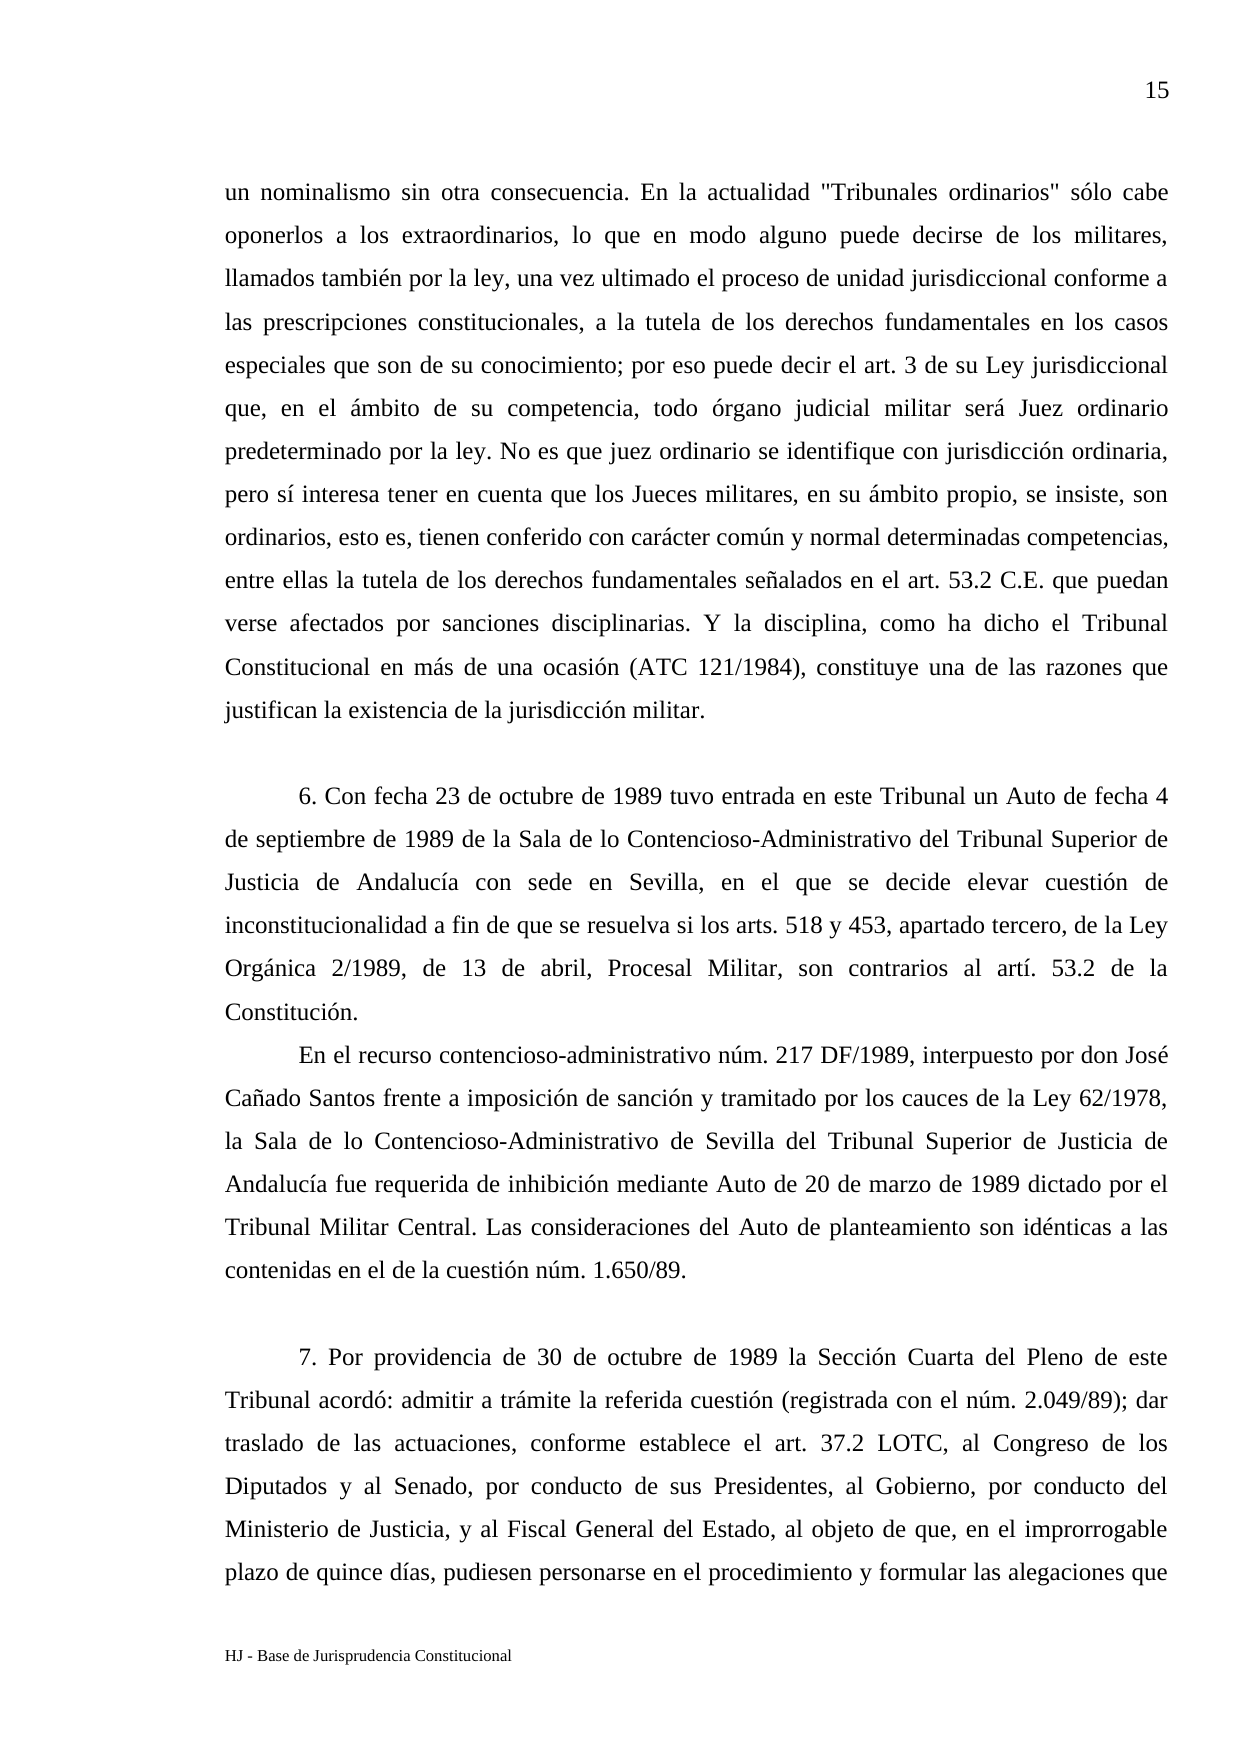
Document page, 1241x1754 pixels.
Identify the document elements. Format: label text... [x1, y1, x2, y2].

text En el recurso contencioso-administrativo núm. 217 DF/1989, interpuesto por don José Cañado Santos frente a imposición de sanción y tramitado por los cauces de la Ley 62/1978, la Sala de lo Contencioso-Administrativo de Sevilla del Tribunal Superior de Justicia de Andalucía fue requerida de inhibición mediante Auto de 20 de marzo de 1989 dictado por el Tribunal Militar Central. Las consideraciones del Auto de planteamiento son idénticas a las contenidas en el de la cuestión núm. 1.650/89. [224, 1040, 1169, 1284]
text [224, 177, 1169, 723]
text 6. Con fecha 23 de octubre de 1989 tuvo entrada en este Tribunal un Auto de fecha 4 de septiembre de 1989 de la Sala de lo Contencioso-Administrativo del Tribunal Superior de Justicia de Andalucía con sede en Sevilla, en el que se decide elevar cuestión de inconstitucionalidad a fin de que se resuelva si los arts. 518 y 453, apartado tercero, de la Ley Orgánica 2/1989, de 13 de abril, Procesal Militar, son contrarios al artí. 53.2 de la Constitución. [224, 781, 1169, 1025]
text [224, 1342, 1169, 1586]
